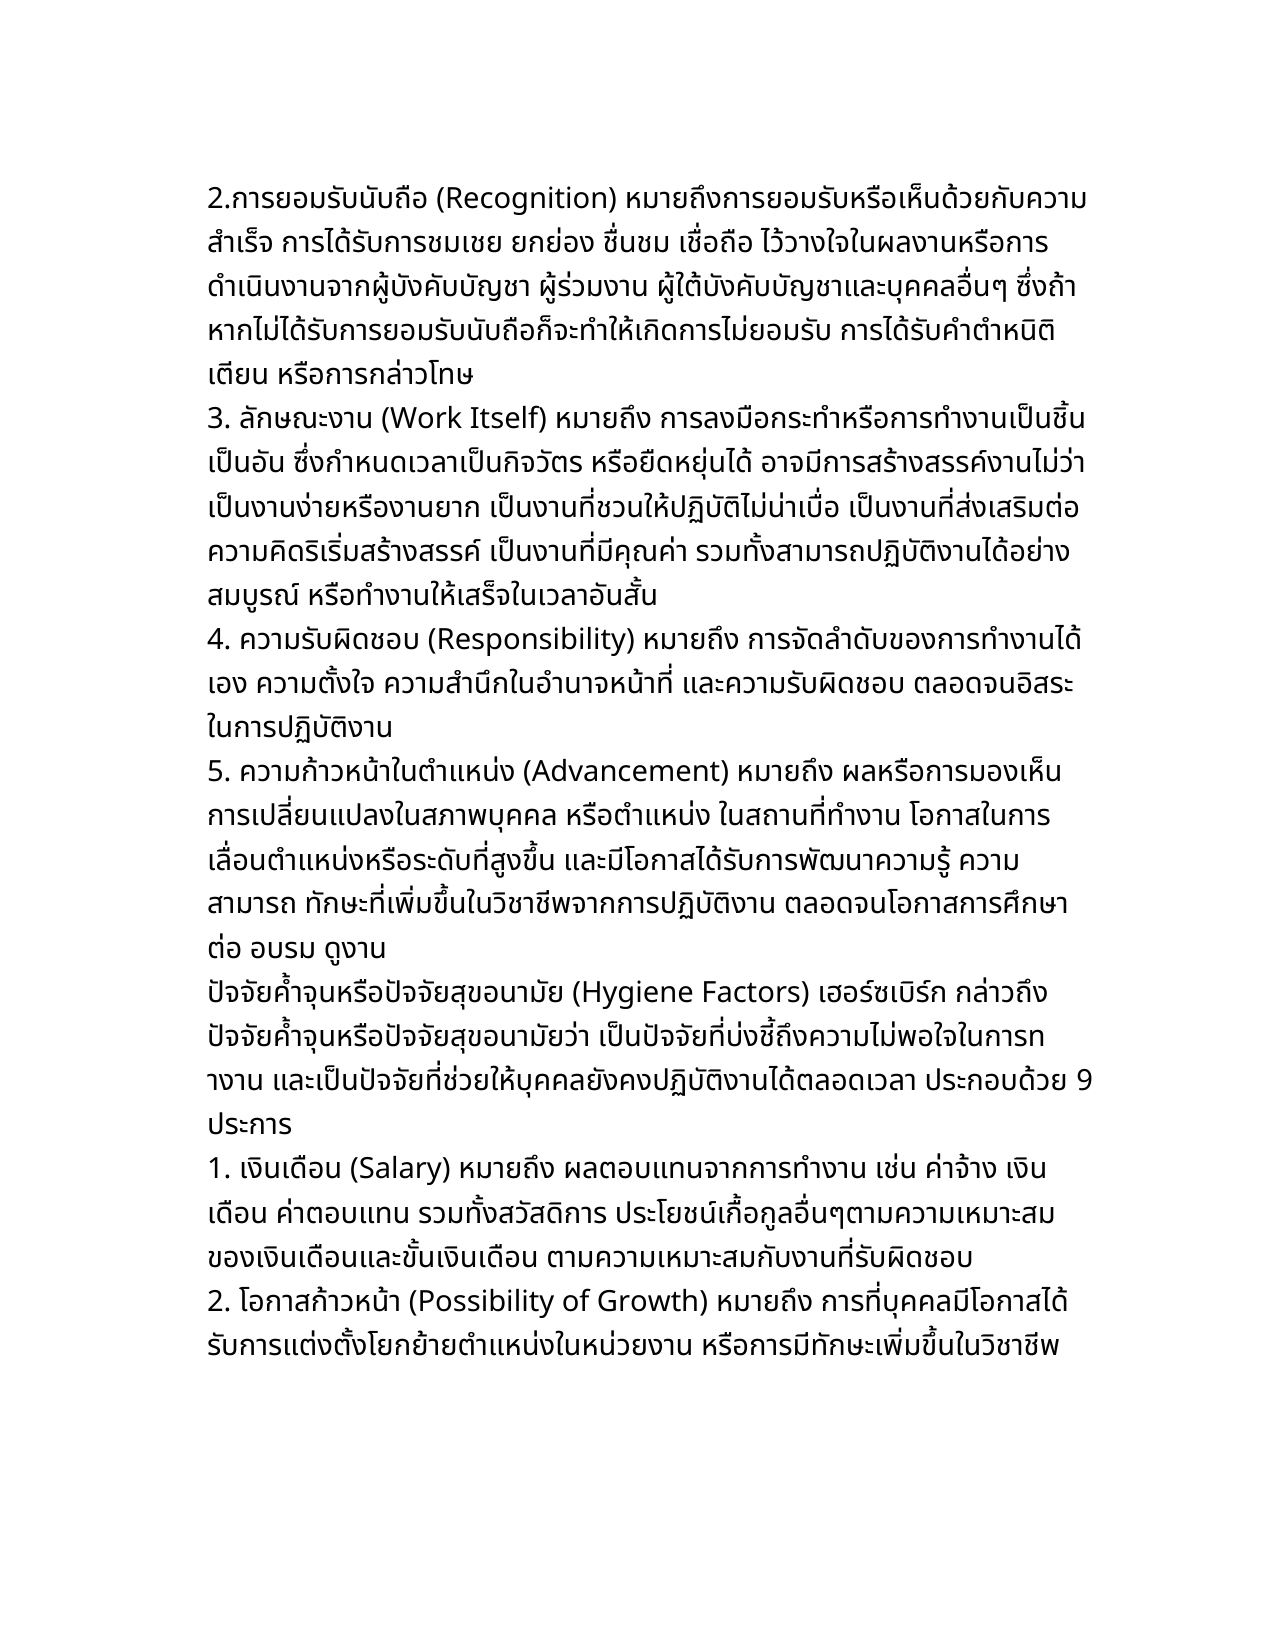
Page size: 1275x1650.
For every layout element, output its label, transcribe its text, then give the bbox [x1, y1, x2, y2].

text 2. โอกาสก้าวหน้า (Possibility of Growth) หมายถึง การที่บุคคลมีโอกาสได้รับการแต่งตั้งโยกย้ายตำแหน่งในหน่วยงาน หรือการมีทักษะเพิ่มขึ้นในวิชาชีพ [207, 1280, 1098, 1368]
text 3. ลักษณะงาน (Work Itself) หมายถึง การลงมือกระทำหรือการทำงานเป็นชิ้นเป็นอัน ซึ่งกำหนดเวลาเป็นกิจวัตร หรือยืดหยุ่นได้ อาจมีการสร้างสรรค์งานไม่ว่าเป็นงานง่ายหรืองานยาก เป็นงานที่ชวนให้ปฏิบัติไม่น่าเบื่อ เป็นงานที่ส่งเสริมต่อความคิดริเริ่มสร้างสรรค์ เป็นงานที่มีคุณค่า รวมทั้งสามารถปฏิบัติงานได้อย่างสมบูรณ์ หรือทำงานให้เสร็จในเวลาอันสั้น [207, 398, 1098, 618]
text 1. เงินเดือน (Salary) หมายถึง ผลตอบแทนจากการทำงาน เช่น ค่าจ้าง เงินเดือน ค่าตอบแทน รวมทั้งสวัสดิการ ประโยชน์เกื้อกูลอื่นๆตามความเหมาะสมของเงินเดือนและขั้นเงินเดือน ตามความเหมาะสมกับงานที่รับผิดชอบ [207, 1148, 1098, 1280]
text 4. ความรับผิดชอบ (Responsibility) หมายถึง การจัดลำดับของการทำงานได้เอง ความตั้งใจ ความสำนึกในอำนาจหน้าที่ และความรับผิดชอบ ตลอดจนอิสระในการปฏิบัติงาน [207, 618, 1098, 751]
text 2.การยอมรับนับถือ (Recognition) หมายถึงการยอมรับหรือเห็นด้วยกับความสำเร็จ การได้รับการชมเชย ยกย่อง ชื่นชม เชื่อถือ ไว้วางใจในผลงานหรือการดำเนินงานจากผู้บังคับบัญชา ผู้ร่วมงาน ผู้ใต้บังคับบัญชาและบุคคลอื่นๆ ซึ่งถ้าหากไม่ได้รับการยอมรับนับถือก็จะทำให้เกิดการไม่ยอมรับ การได้รับคำตำหนิติเตียน หรือการกล่าวโทษ [207, 177, 1098, 398]
text 5. ความก้าวหน้าในตำแหน่ง (Advancement) หมายถึง ผลหรือการมองเห็นการเปลี่ยนแปลงในสภาพบุคคล หรือตำแหน่ง ในสถานที่ทำงาน โอกาสในการเลื่อนตำแหน่งหรือระดับที่สูงขึ้น และมีโอกาสได้รับการพัฒนาความรู้ ความสามารถ ทักษะที่เพิ่มขึ้นในวิชาชีพจากการปฏิบัติงาน ตลอดจนโอกาสการศึกษาต่อ อบรม ดูงาน [207, 751, 1098, 971]
text ปัจจัยค้ำจุนหรือปัจจัยสุขอนามัย (Hygiene Factors) เฮอร์ซเบิร์ก กล่าวถึง ปัจจัยค้ำจุนหรือปัจจัยสุขอนามัยว่า เป็นปัจจัยที่บ่งชี้ถึงความไม่พอใจในการท างาน และเป็นปัจจัยที่ช่วยให้บุคคลยังคงปฏิบัติงานได้ตลอดเวลา ประกอบด้วย 9 ประการ [207, 971, 1098, 1148]
